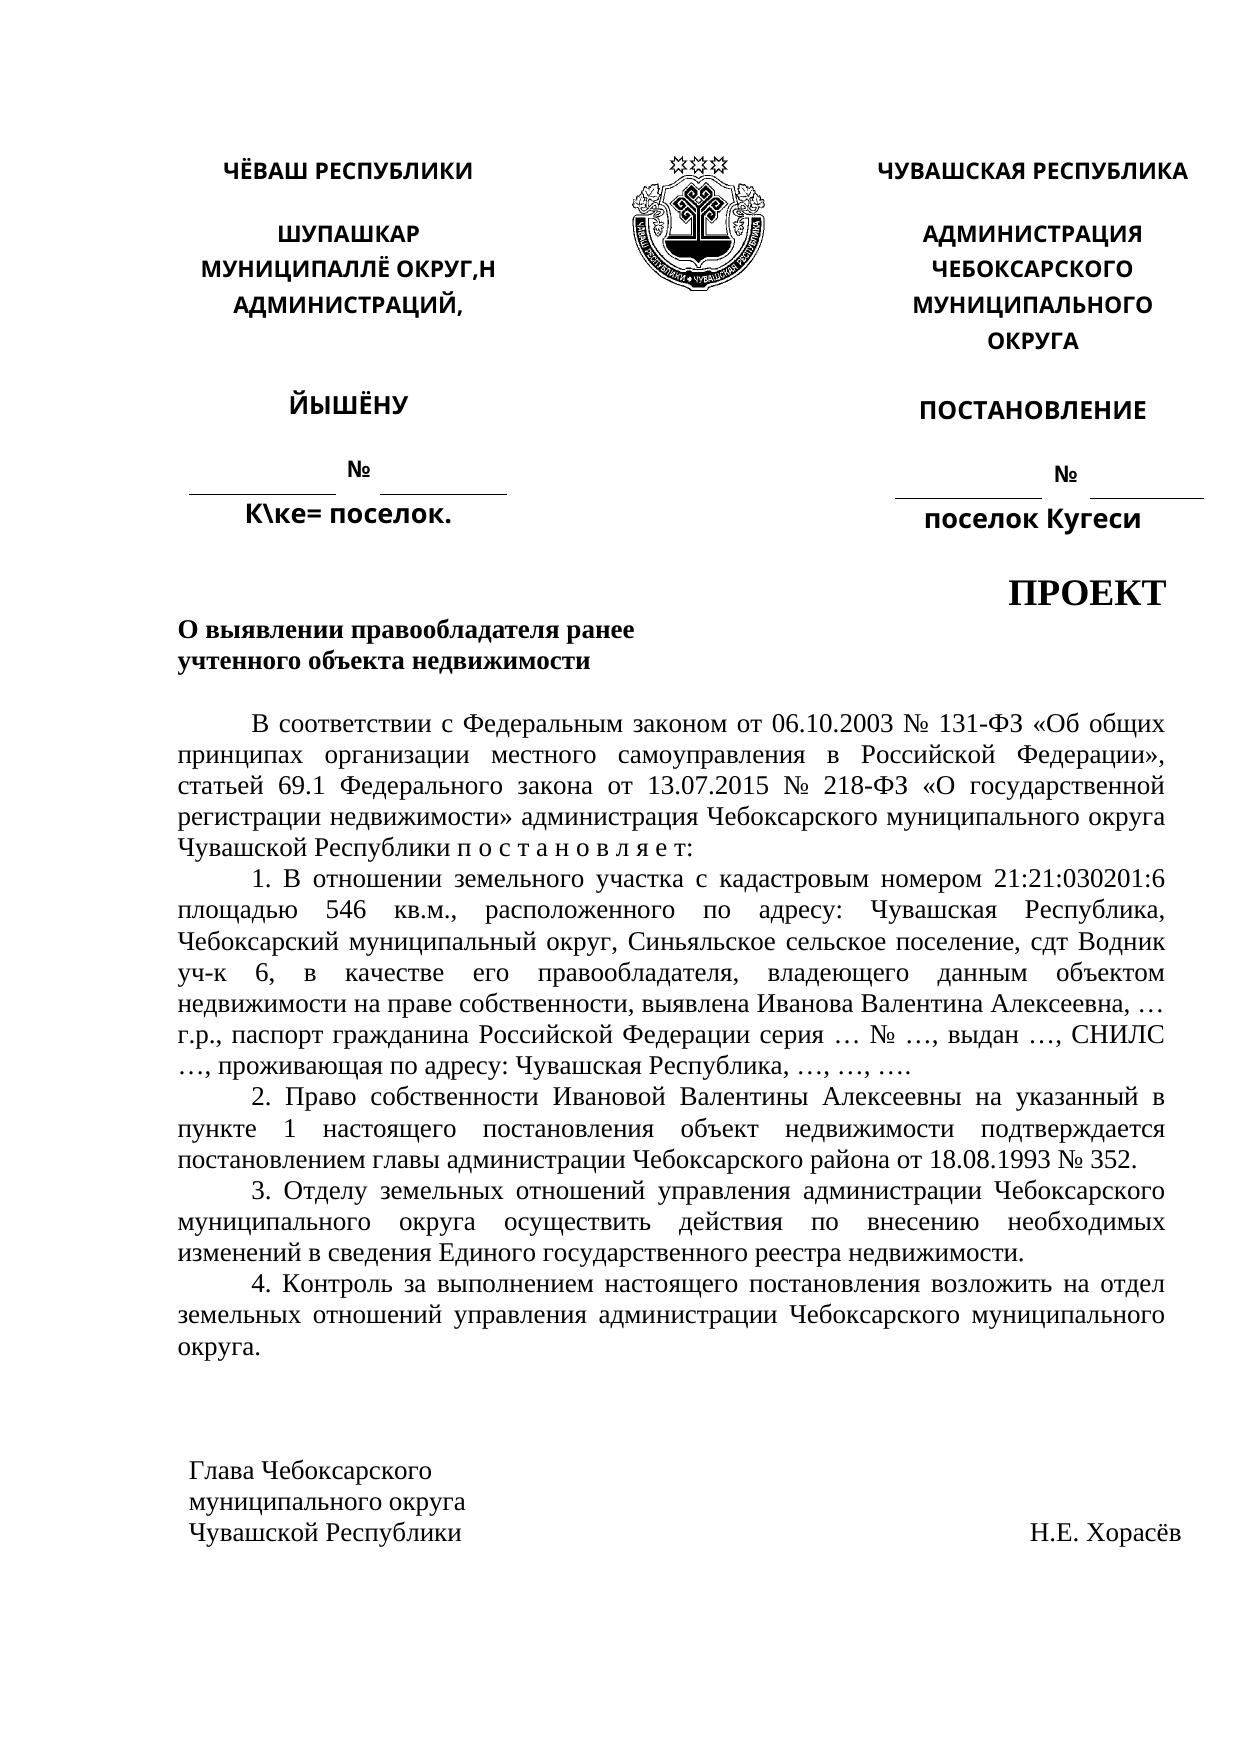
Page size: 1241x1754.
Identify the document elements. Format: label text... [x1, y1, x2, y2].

table_header Н.Е. Хорасёв [720, 1454, 1192, 1548]
text О выявлении правообладателя ранее учтенного объекта недвижимости [177, 613, 635, 676]
text 4. Контроль за выполнением настоящего постановления возложить на отдел земельных отношений управления администрации Чебоксарского муниципального округа. [177, 1267, 1166, 1361]
picture [630, 155, 767, 294]
table_header Глава Чебоксарского муниципального округа Чувашской Республики [177, 1454, 720, 1548]
text В соответствии с Федеральным законом от 06.10.2003 № 131-ФЗ «Об общих принципах организации местного самоуправления в Российской Федерации», статьей 69.1 Федерального закона от 13.07.2015 № 218-ФЗ «О государственной регистрации недвижимости» администрация Чебоксарского муниципального округа Чувашской Республики п о с т а н о в л я е т: [177, 707, 1166, 862]
text 1. В отношении земельного участка с кадастровым номером 21:21:030201:6 площадью 546 кв.м., расположенного по адресу: Чувашская Республика, Чебоксарский муниципальный округ, Синьяльское сельское поселение, сдт Водник уч-к 6, в качестве его правообладателя, владеющего данным объектом недвижимости на праве собственности, выявлена Иванова Валентина Алексеевна, … г.р., паспорт гражданина Российской Федерации серия … № …, выдан …, СНИЛС …, проживающая по адресу: Чувашская Республика, …, …, …. [177, 862, 1166, 1081]
text 3. Отделу земельных отношений управления администрации Чебоксарского муниципального округа осуществить действия по внесению необходимых изменений в сведения Единого государственного реестра недвижимости. [177, 1174, 1166, 1267]
text 2. Право собственности Ивановой Валентины Алексеевны на указанный в пункте 1 настоящего постановления объект недвижимости подтверждается постановлением главы администрации Чебоксарского района от 18.08.1993 № 352. [177, 1081, 1166, 1174]
